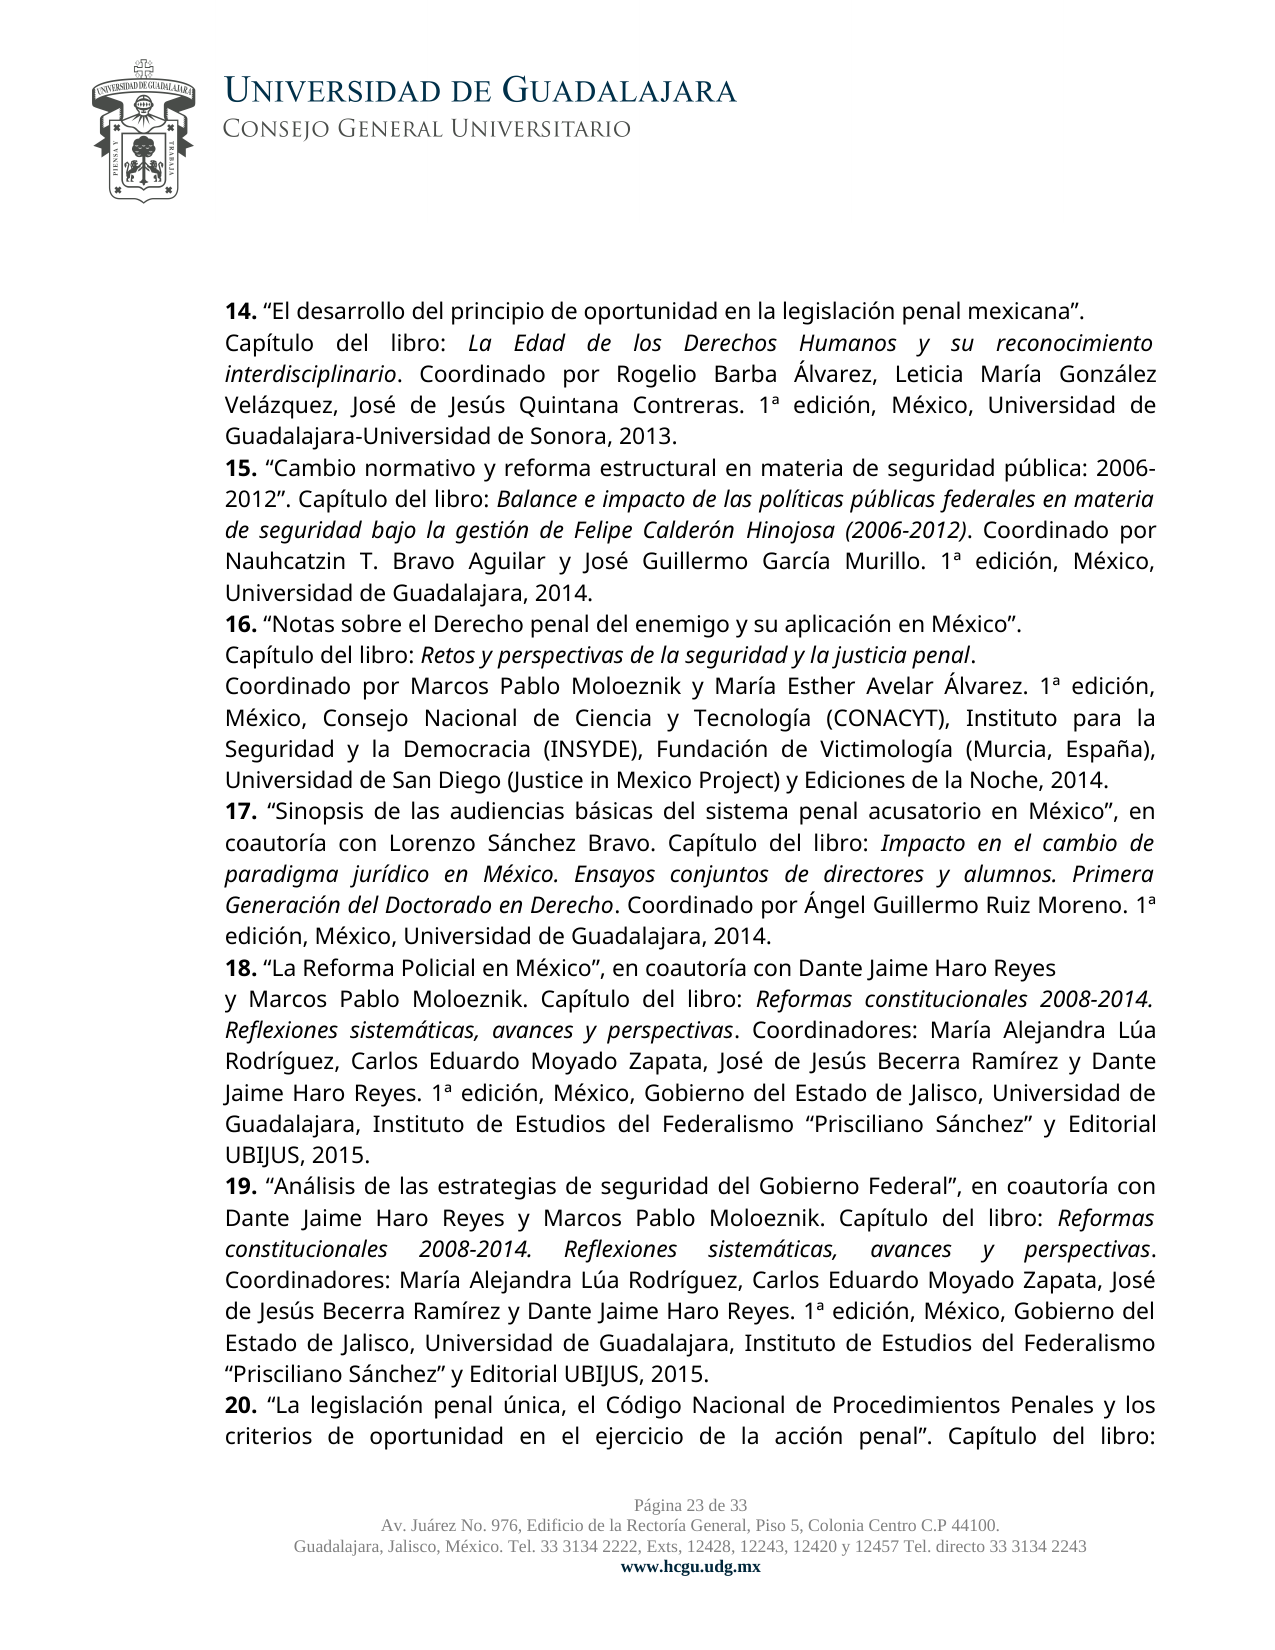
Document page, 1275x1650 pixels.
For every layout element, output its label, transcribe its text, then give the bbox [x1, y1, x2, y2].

text Capítulo del libro: Retos y perspectivas de la seguridad y la justicia penal. [224, 639, 1157, 670]
text 18. “La Reforma Policial en México”, en coautoría con Dante Jaime Haro Reyes [224, 952, 1157, 983]
text y Marcos Pablo Moloeznik. Capítulo del libro: Reformas constitucionales 2008-2014. Reflexiones sistemáticas, avances y perspectivas. Coordinadores: María Alejandra Lúa Rodríguez, Carlos Eduardo Moyado Zapata, José de Jesús Becerra Ramírez y Dante Jaime Haro Reyes. 1ª edición, México, Gobierno del Estado de Jalisco, Universidad de Guadalajara, Instituto de Estudios del Federalismo “Prisciliano Sánchez” y Editorial UBIJUS, 2015. [224, 983, 1157, 1170]
text 17. “Sinopsis de las audiencias básicas del sistema penal acusatorio en México”, en coautoría con Lorenzo Sánchez Bravo. Capítulo del libro: Impacto en el cambio de paradigma jurídico en México. Ensayos conjuntos de directores y alumnos. Primera Generación del Doctorado en Derecho. Coordinado por Ángel Guillermo Ruiz Moreno. 1ª edición, México, Universidad de Guadalajara, 2014. [224, 795, 1157, 952]
text Capítulo del libro: La Edad de los Derechos Humanos y su reconocimiento interdisciplinario. Coordinado por Rogelio Barba Álvarez, Leticia María González Velázquez, José de Jesús Quintana Contreras. 1ª edición, México, Universidad de Guadalajara-Universidad de Sonora, 2013. [224, 327, 1157, 452]
text Coordinado por Marcos Pablo Moloeznik y María Esther Avelar Álvarez. 1ª edición, México, Consejo Nacional de Ciencia y Tecnología (CONACYT), Instituto para la Seguridad y la Democracia (INSYDE), Fundación de Victimología (Murcia, España), Universidad de San Diego (Justice in Mexico Project) y Ediciones de la Noche, 2014. [224, 670, 1157, 795]
picture [3, 0, 1275, 223]
text 19. “Análisis de las estrategias de seguridad del Gobierno Federal”, en coautoría con Dante Jaime Haro Reyes y Marcos Pablo Moloeznik. Capítulo del libro: Reformas constitucionales 2008-2014. Reflexiones sistemáticas, avances y perspectivas. Coordinadores: María Alejandra Lúa Rodríguez, Carlos Eduardo Moyado Zapata, José de Jesús Becerra Ramírez y Dante Jaime Haro Reyes. 1ª edición, México, Gobierno del Estado de Jalisco, Universidad de Guadalajara, Instituto de Estudios del Federalismo “Prisciliano Sánchez” y Editorial UBIJUS, 2015. [224, 1170, 1157, 1389]
text 15. “Cambio normativo y reforma estructural en materia de seguridad pública: 2006-2012”. Capítulo del libro: Balance e impacto de las políticas públicas federales en materia de seguridad bajo la gestión de Felipe Calderón Hinojosa (2006-2012). Coordinado por Nauhcatzin T. Bravo Aguilar y José Guillermo García Murillo. 1ª edición, México, Universidad de Guadalajara, 2014. [224, 452, 1157, 608]
text 16. “Notas sobre el Derecho penal del enemigo y su aplicación en México”. [224, 608, 1157, 639]
text 14. “El desarrollo del principio de oportunidad en la legislación penal mexicana”. [224, 295, 1157, 327]
